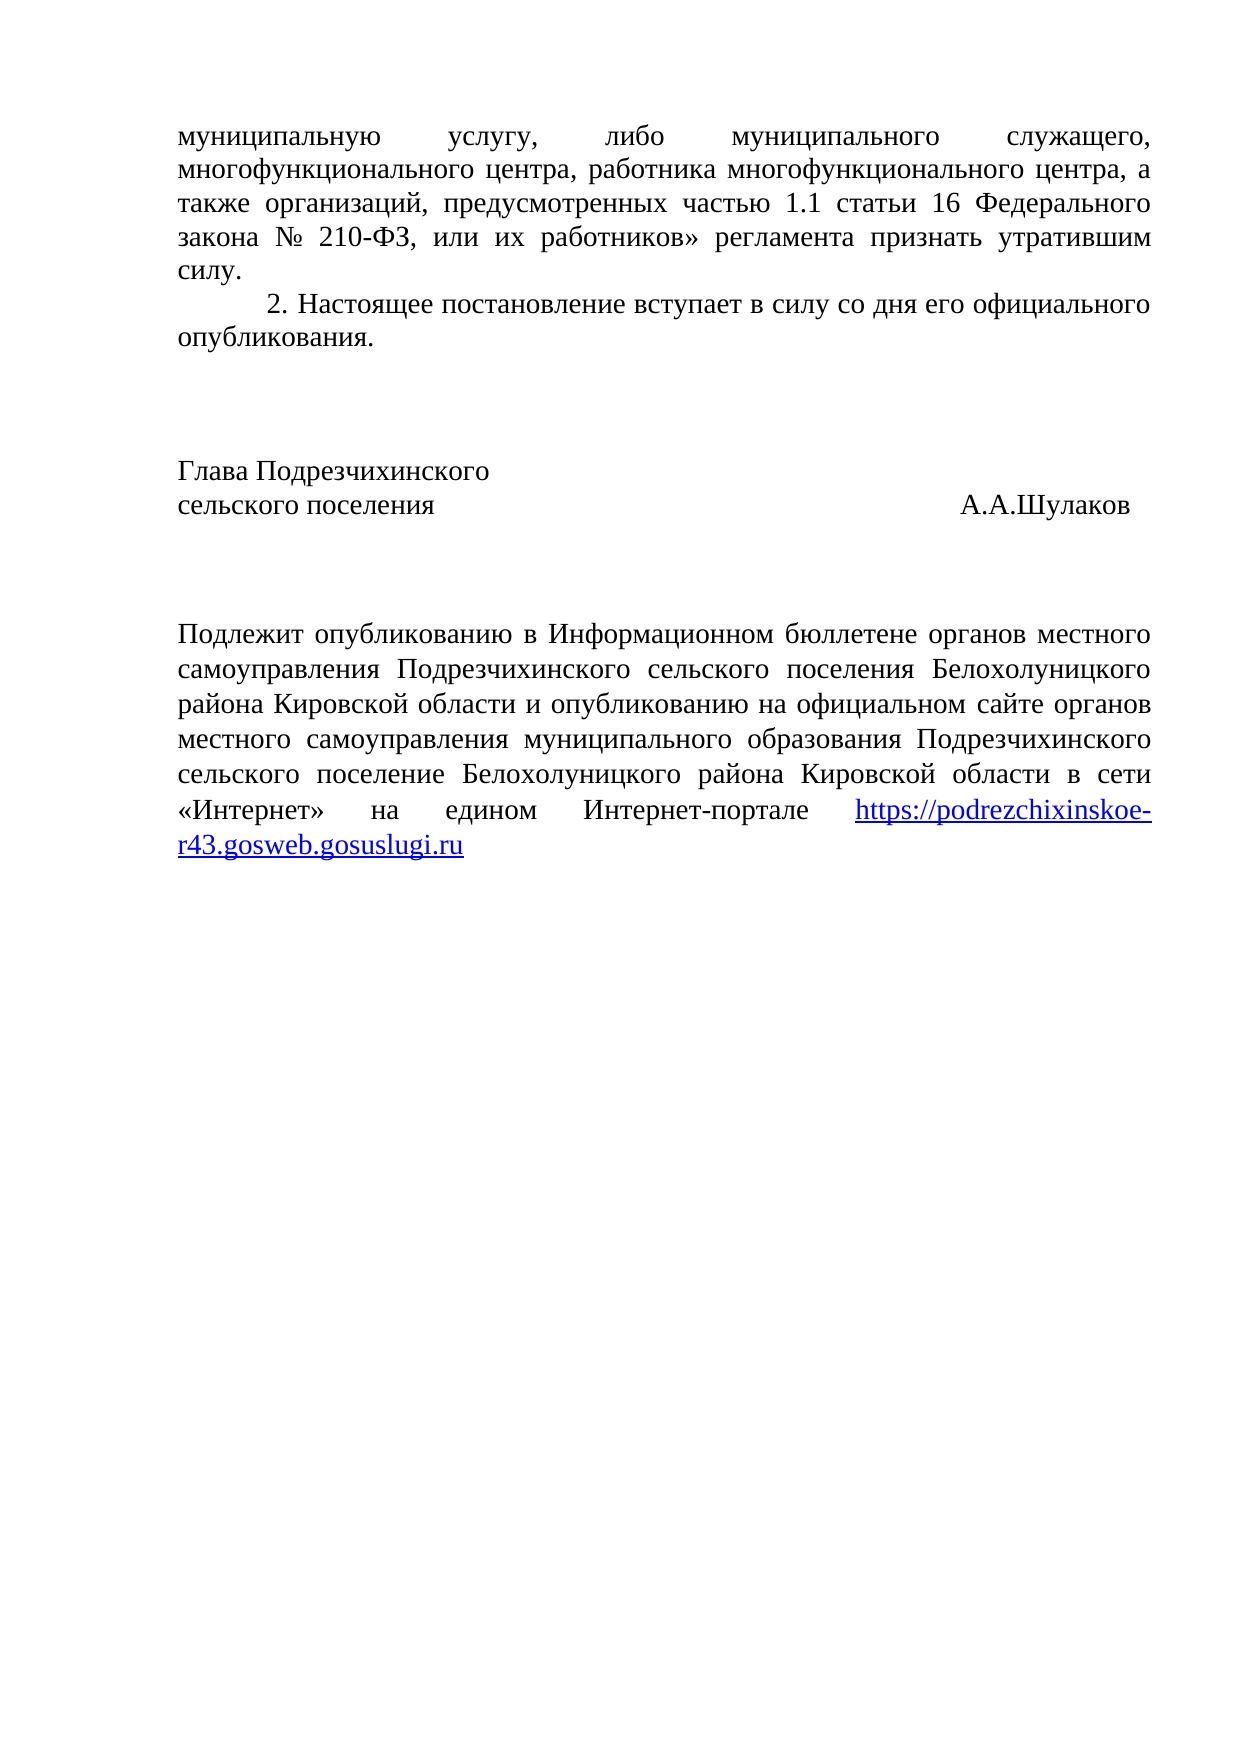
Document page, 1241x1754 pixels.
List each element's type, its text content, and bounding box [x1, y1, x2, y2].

text сельского поселения А.А.Шулаков [177, 487, 1152, 521]
text 2. Настоящее постановление вступает в силу со дня его официального опубликования. [177, 286, 1152, 353]
text Глава Подрезчихинского [177, 453, 1152, 487]
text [177, 118, 1152, 286]
text Подлежит опубликованию в Информационном бюллетене органов местного самоуправления Подрезчихинского сельского поселения Белохолуницкого района Кировской области и опубликованию на официальном сайте органов местного самоуправления муниципального образования Подрезчихинского сельского поселение Белохолуницкого района Кировской области в сети «Интернет» на едином Интернет-портале https://podrezchixinskoe-r43.gosweb.gosuslugi.ru [177, 616, 1152, 861]
